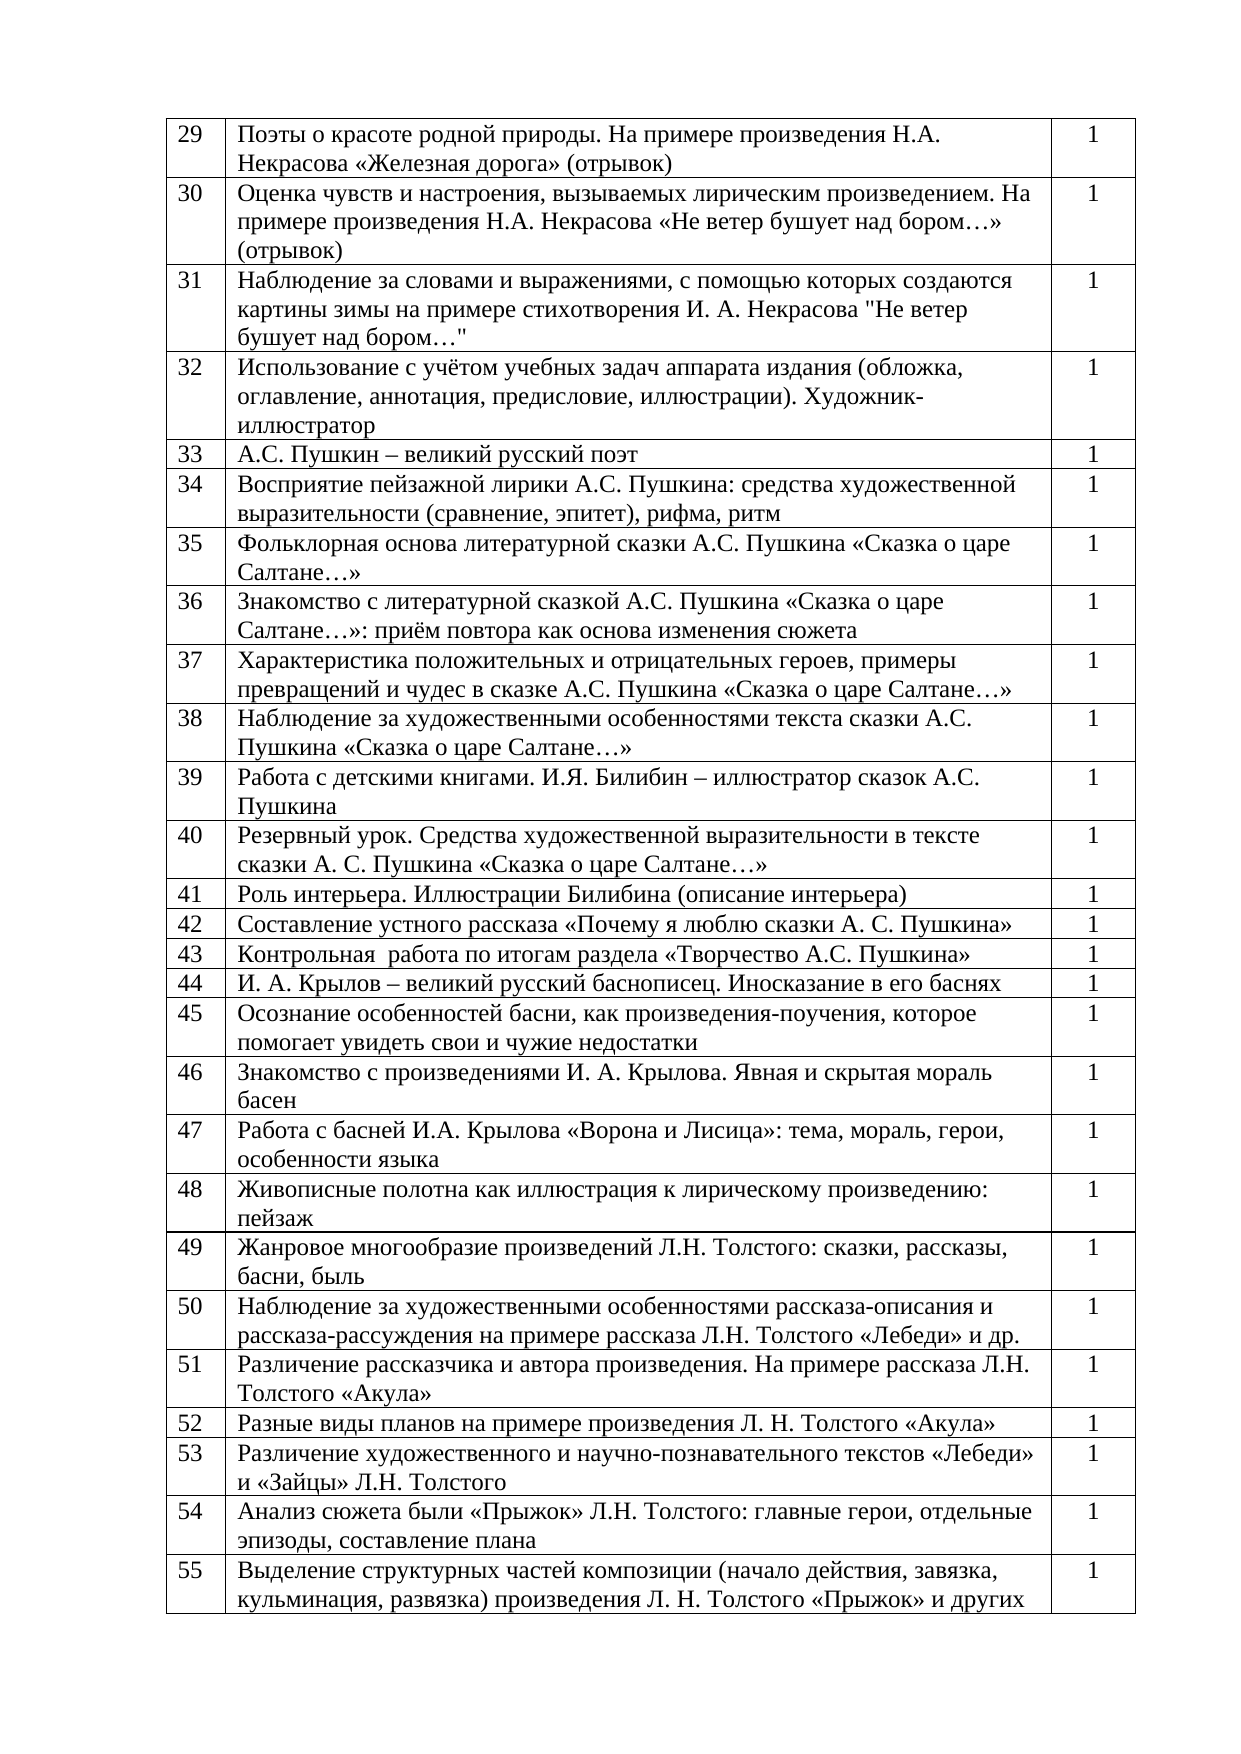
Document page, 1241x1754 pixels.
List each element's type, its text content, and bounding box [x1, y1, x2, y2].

table_cell 54 [167, 1496, 225, 1554]
table_cell 1 [1052, 909, 1135, 938]
table_cell 1 [1052, 704, 1135, 761]
table_cell Контрольная работа по итогам раздела «Творчество А.С. Пушкина» [226, 939, 1051, 967]
table_cell Жанровое многообразие произведений Л.H. Толстого: сказки, рассказы, басни, быль [226, 1233, 1051, 1290]
table_cell Живописные полотна как иллюстрация к лирическому произведению: пейзаж [226, 1174, 1051, 1231]
table_cell 1 [1052, 1408, 1135, 1437]
table_cell 1 [1052, 762, 1135, 819]
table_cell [226, 1555, 1051, 1612]
table_cell 1 [1052, 1174, 1135, 1231]
table_cell 51 [167, 1350, 225, 1407]
table_cell 52 [167, 1408, 225, 1437]
table_cell 47 [167, 1115, 225, 1173]
table_cell 1 [1052, 1115, 1135, 1173]
table_cell 55 [167, 1555, 225, 1612]
table_cell 1 [1052, 1350, 1135, 1407]
table_cell 1 [1052, 119, 1135, 177]
table_cell Наблюдение за художественными особенностями текста сказки А.С. Пушкина «Сказка о царе Салтане…» [226, 704, 1051, 761]
table_cell 53 [167, 1438, 225, 1495]
table_cell 1 [1052, 1438, 1135, 1495]
table_cell Роль интерьера. Иллюстрации Билибина (описание интерьера) [226, 879, 1051, 908]
table_cell 45 [167, 998, 225, 1056]
table_cell 1 [1052, 265, 1135, 351]
table_cell 1 [1052, 1233, 1135, 1290]
table_cell 1 [1052, 1291, 1135, 1348]
table_cell Наблюдение за художественными особенностями рассказа-описания и рассказа-рассуждения на примере рассказа Л.Н. Толстого «Лебеди» и др. [226, 1291, 1051, 1348]
table_cell Работа с басней И.А. Крылова «Ворона и Лисица»: тема, мораль, герои, особенности языка [226, 1115, 1051, 1173]
table_cell 37 [167, 645, 225, 702]
table_cell Различение рассказчика и автора произведения. На примере рассказа Л.Н. Толстого «Акула» [226, 1350, 1051, 1407]
table_cell 41 [167, 879, 225, 908]
table_cell 32 [167, 352, 225, 438]
table_cell Поэты о красоте родной природы. На примере произведения Н.А. Некрасова «Железная дорога» (отрывок) [226, 119, 1051, 177]
table_cell Осознание особенностей басни, как произведения-поучения, которое помогает увидеть свои и чужие недостатки [226, 998, 1051, 1056]
table_cell 1 [1052, 352, 1135, 438]
table_cell 1 [1052, 469, 1135, 527]
table_cell Различение художественного и научно-познавательного текстов «Лебеди» и «Зайцы» Л.Н. Толстого [226, 1438, 1051, 1495]
table_cell 38 [167, 704, 225, 761]
table_cell Использование с учётом учебных задач аппарата издания (обложка, оглавление, аннотация, предисловие, иллюстрации). Художник-иллюстратор [226, 352, 1051, 438]
table_cell Разные виды планов на примере произведения Л. Н. Толстого «Акула» [226, 1408, 1051, 1437]
table_cell 44 [167, 969, 225, 997]
table_cell 30 [167, 178, 225, 264]
table_cell 39 [167, 762, 225, 819]
table_cell Оценка чувств и настроения, вызываемых лирическим произведением. На примере произведения Н.А. Некрасова «Не ветер бушует над бором…» (отрывок) [226, 178, 1051, 264]
table_cell 1 [1052, 440, 1135, 468]
table_cell 1 [1052, 821, 1135, 878]
table_cell А.С. Пушкин – великий русский поэт [226, 440, 1051, 468]
table_cell 40 [167, 821, 225, 878]
table_cell Составление устного рассказа «Почему я люблю сказки А. С. Пушкина» [226, 909, 1051, 938]
table_cell Резервный урок. Средства художественной выразительности в тексте сказки А. С. Пушкина «Сказка о царе Салтане…» [226, 821, 1051, 878]
table_cell Знакомство с литературной сказкой А.С. Пушкина «Сказка о царе Салтане…»: приём повтора как основа изменения сюжета [226, 586, 1051, 644]
table_cell 1 [1052, 998, 1135, 1056]
table_cell Характеристика положительных и отрицательных героев, примеры превращений и чудес в сказке А.С. Пушкина «Сказка о царе Салтане…» [226, 645, 1051, 702]
table_cell 1 [1052, 178, 1135, 264]
table_cell Анализ сюжета были «Прыжок» Л.Н. Толстого: главные герои, отдельные эпизоды, составление плана [226, 1496, 1051, 1554]
table_cell Работа с детскими книгами. И.Я. Билибин – иллюстратор сказок А.С. Пушкина [226, 762, 1051, 819]
table_cell 33 [167, 440, 225, 468]
table_cell Восприятие пейзажной лирики А.С. Пушкина: средства художественной выразительности (сравнение, эпитет), рифма, ритм [226, 469, 1051, 527]
table_cell 43 [167, 939, 225, 967]
table_cell Знакомство с произведениями И. А. Крылова. Явная и скрытая мораль басен [226, 1057, 1051, 1114]
table_cell И. А. Крылов – великий русский баснописец. Иносказание в его баснях [226, 969, 1051, 997]
table_cell 1 [1052, 939, 1135, 967]
table_cell 1 [1052, 969, 1135, 997]
table_cell 29 [167, 119, 225, 177]
table_cell 36 [167, 586, 225, 644]
table_cell 34 [167, 469, 225, 527]
table_cell Наблюдение за словами и выражениями, с помощью которых создаются картины зимы на примере стихотворения И. А. Некрасова "Не ветер бушует над бором…" [226, 265, 1051, 351]
table_cell 31 [167, 265, 225, 351]
table_cell 1 [1052, 879, 1135, 908]
table_cell 35 [167, 528, 225, 585]
table_cell 1 [1052, 645, 1135, 702]
table_cell 46 [167, 1057, 225, 1114]
table_cell 50 [167, 1291, 225, 1348]
table_cell 1 [1052, 1496, 1135, 1554]
table_cell 1 [1052, 1555, 1135, 1612]
table_cell 48 [167, 1174, 225, 1231]
table_cell 42 [167, 909, 225, 938]
table_cell 1 [1052, 1057, 1135, 1114]
table_cell Фольклорная основа литературной сказки А.С. Пушкина «Сказка о царе Салтане…» [226, 528, 1051, 585]
table_cell 1 [1052, 528, 1135, 585]
table_cell 1 [1052, 586, 1135, 644]
table_cell 49 [167, 1233, 225, 1290]
